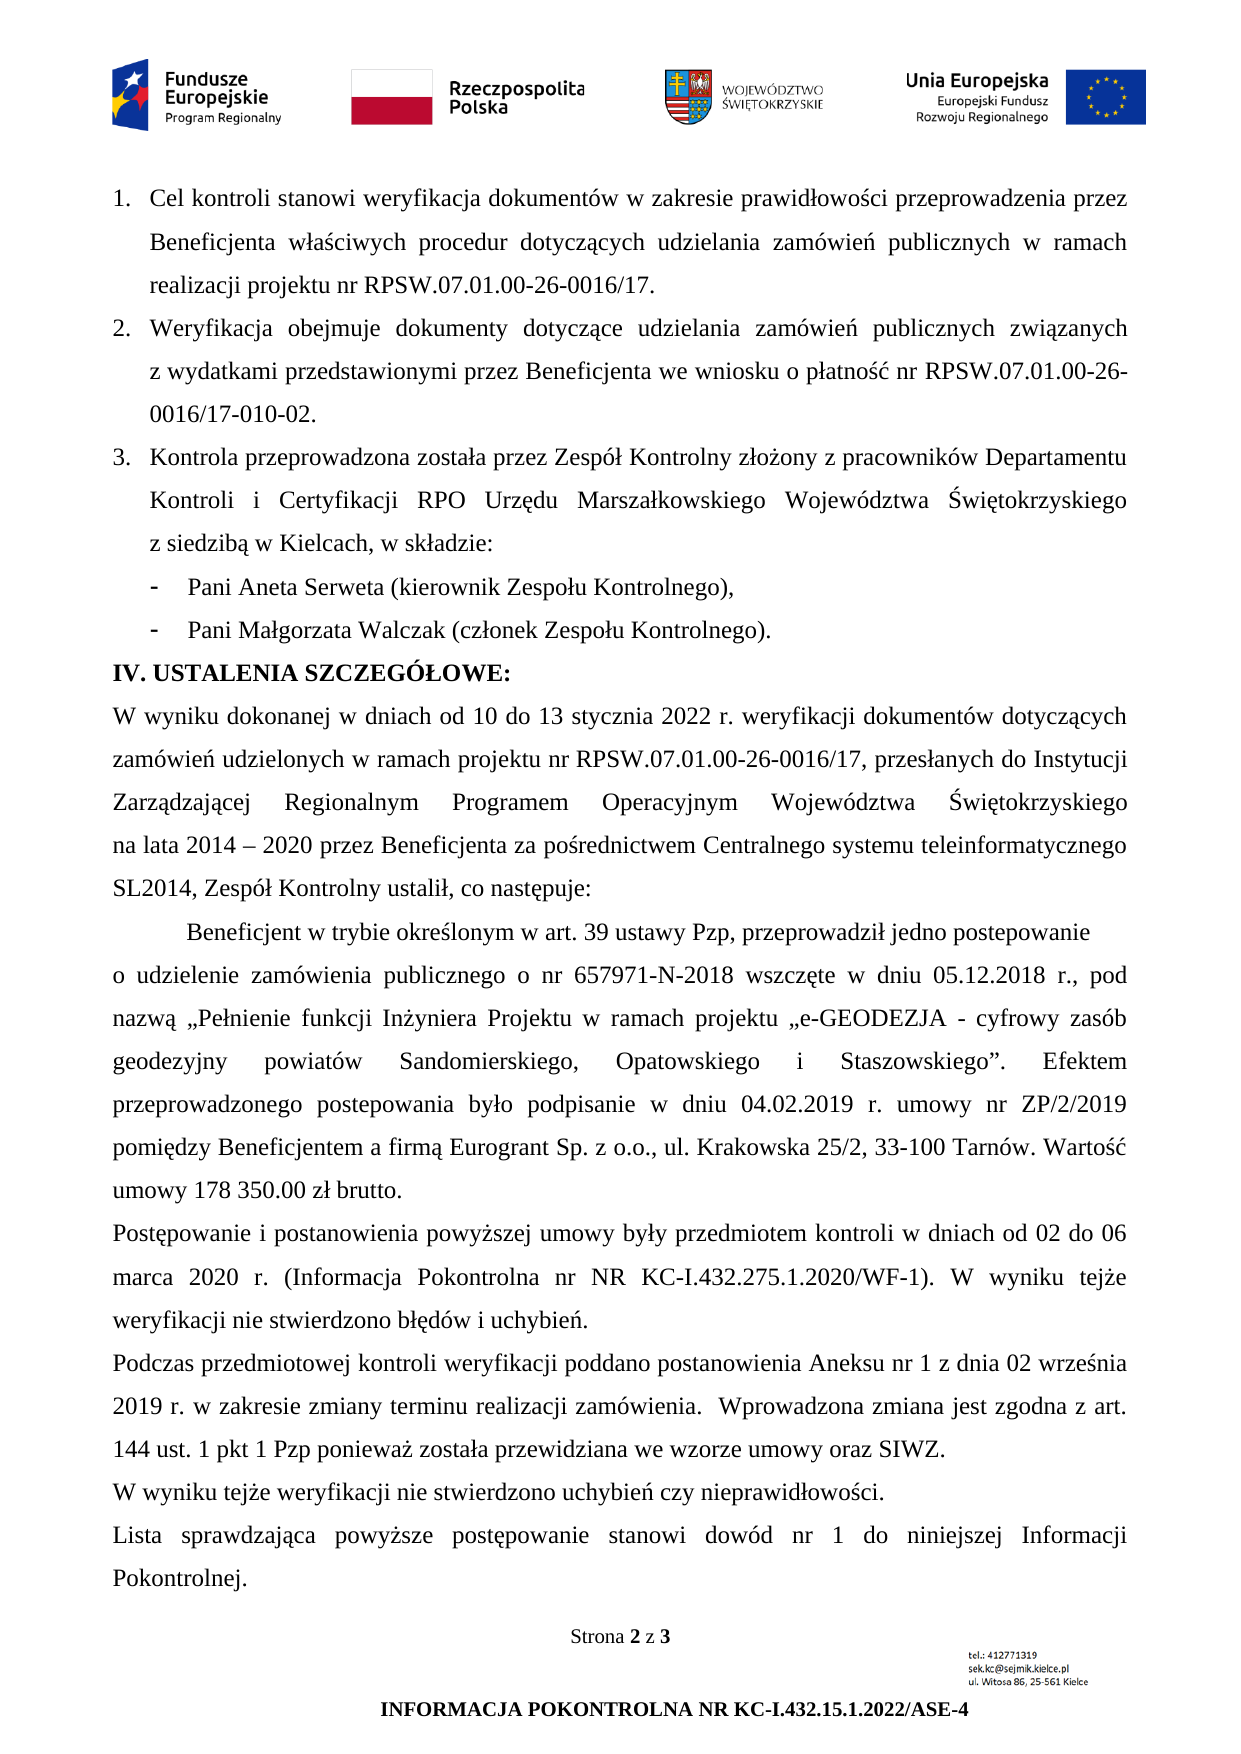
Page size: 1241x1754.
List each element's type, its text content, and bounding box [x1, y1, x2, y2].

picture [907, 59, 1146, 131]
text o udzielenie zamówienia publicznego o nr 657971-N-2018 wszczęte w dniu 05.12.2018 r., pod nazwą „Pełnienie funkcji Inżyniera Projektu w ramach projektu „e-GEODEZJA - cyfrowy zasób geodezyjny powiatów Sandomierskiego, Opatowskiego i Staszowskiego”. Efektem przeprowadzonego postepowania było podpisanie w dniu 04.02.2019 r. umowy nr ZP/2/2019 pomiędzy Beneficjentem a firmą Eurogrant Sp. z o.o., ul. Krakowska 25/2, 33-100 Tarnów. Wartość umowy 178 350.00 zł brutto. [112, 960, 1128, 1204]
text W wyniku tejże weryfikacji nie stwierdzono uchybień czy nieprawidłowości. [112, 1477, 1128, 1506]
picture [351, 59, 585, 131]
text Beneficjent w trybie określonym w art. 39 ustawy Pzp, przeprowadził jedno postepowanie [112, 917, 1128, 945]
text Postępowanie i postanowienia powyższej umowy były przedmiotem kontroli w dniach od 02 do 06 marca 2020 r. (Informacja Pokontrolna nr NR KC-I.432.275.1.2020/WF-1). W wyniku tejże weryfikacji nie stwierdzono błędów i uchybień. [112, 1218, 1128, 1333]
list Kontrola przeprowadzona została przez Zespół Kontrolny złożony z pracowników Departamentu Kontroli i Certyfikacji RPO Urzędu Marszałkowskiego Województwa Świętokrzyskiego z siedzibą w Kielcach, w składzie: [112, 442, 1128, 557]
picture [112, 59, 281, 131]
picture [665, 59, 823, 131]
text IV. USTALENIA SZCZEGÓŁOWE: [112, 658, 1128, 687]
list Pani Małgorzata Walczak (członek Zespołu Kontrolnego). [150, 615, 1128, 643]
text Lista sprawdzająca powyższe postępowanie stanowi dowód nr 1 do niniejszej Informacji Pokontrolnej. [112, 1520, 1128, 1592]
list Pani Aneta Serweta (kierownik Zespołu Kontrolnego), [150, 572, 1128, 600]
text W wyniku dokonanej w dniach od 10 do 13 stycznia 2022 r. weryfikacji dokumentów dotyczących zamówień udzielonych w ramach projektu nr RPSW.07.01.00-26-0016/17, przesłanych do Instytucji Zarządzającej Regionalnym Programem Operacyjnym Województwa Świętokrzyskiego na lata 2014 – 2020 przez Beneficjenta za pośrednictwem Centralnego systemu teleinformatycznego SL2014, Zespół Kontrolny ustalił, co następuje: [112, 701, 1128, 902]
text Podczas przedmiotowej kontroli weryfikacji poddano postanowienia Aneksu nr 1 z dnia 02 września 2019 r. w zakresie zmiany terminu realizacji zamówienia. Wprowadzona zmiana jest zgodna z art. 144 ust. 1 pkt 1 Pzp ponieważ została przewidziana we wzorze umowy oraz SIWZ. [112, 1348, 1128, 1463]
list Weryfikacja obejmuje dokumenty dotyczące udzielania zamówień publicznych związanych z wydatkami przedstawionymi przez Beneficjenta we wniosku o płatność nr RPSW.07.01.00-26-0016/17-010-02. [112, 313, 1128, 428]
list Cel kontroli stanowi weryfikacja dokumentów w zakresie prawidłowości przeprowadzenia przez Beneficjenta właściwych procedur dotyczących udzielania zamówień publicznych w ramach realizacji projektu nr RPSW.07.01.00-26-0016/17. [112, 183, 1128, 298]
